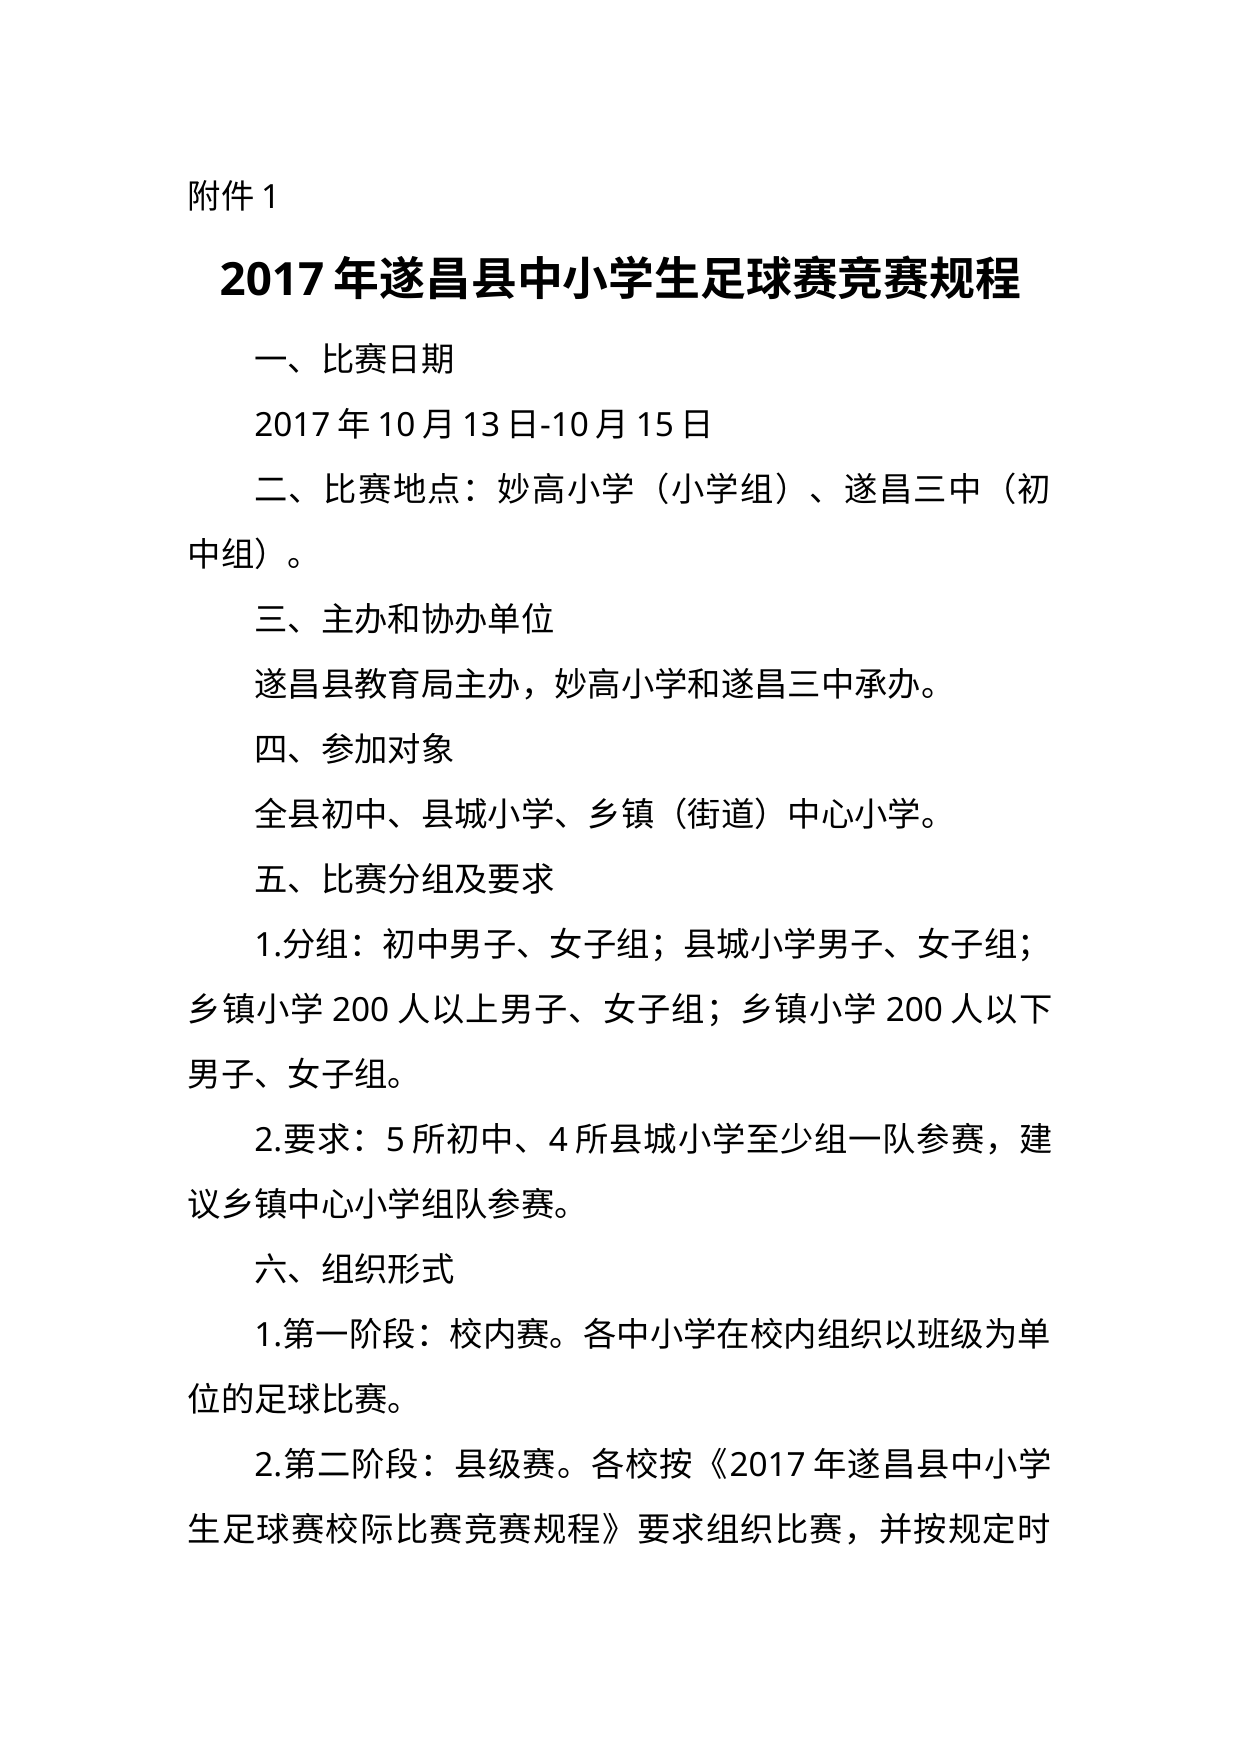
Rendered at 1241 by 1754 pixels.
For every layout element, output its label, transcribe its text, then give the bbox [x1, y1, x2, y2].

text 一、比赛日期 [187, 324, 1053, 389]
text 四、参加对象 [187, 714, 1053, 779]
text 2.要求：5所初中、4所县城小学至少组一队参赛，建议乡镇中心小学组队参赛。 [187, 1104, 1053, 1234]
text 1.第一阶段：校内赛。各中小学在校内组织以班级为单位的足球比赛。 [187, 1299, 1053, 1429]
text 二、比赛地点：妙高小学（小学组）、遂昌三中（初中组）。 [187, 454, 1053, 584]
text 附件1 [187, 162, 1053, 227]
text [187, 1429, 1053, 1559]
text 五、比赛分组及要求 [187, 844, 1053, 909]
text 三、主办和协办单位 [187, 584, 1053, 649]
text 六、组织形式 [187, 1234, 1053, 1299]
text 1.分组：初中男子、女子组；县城小学男子、女子组；乡镇小学200人以上男子、女子组；乡镇小学200人以下男子、女子组。 [187, 909, 1053, 1104]
text 全县初中、县城小学、乡镇（街道）中心小学。 [187, 779, 1053, 844]
text 2017年10月13日-10月15日 [187, 389, 1053, 454]
text 2017年遂昌县中小学生足球赛竞赛规程 [187, 227, 1053, 324]
text 遂昌县教育局主办，妙高小学和遂昌三中承办。 [187, 649, 1053, 714]
